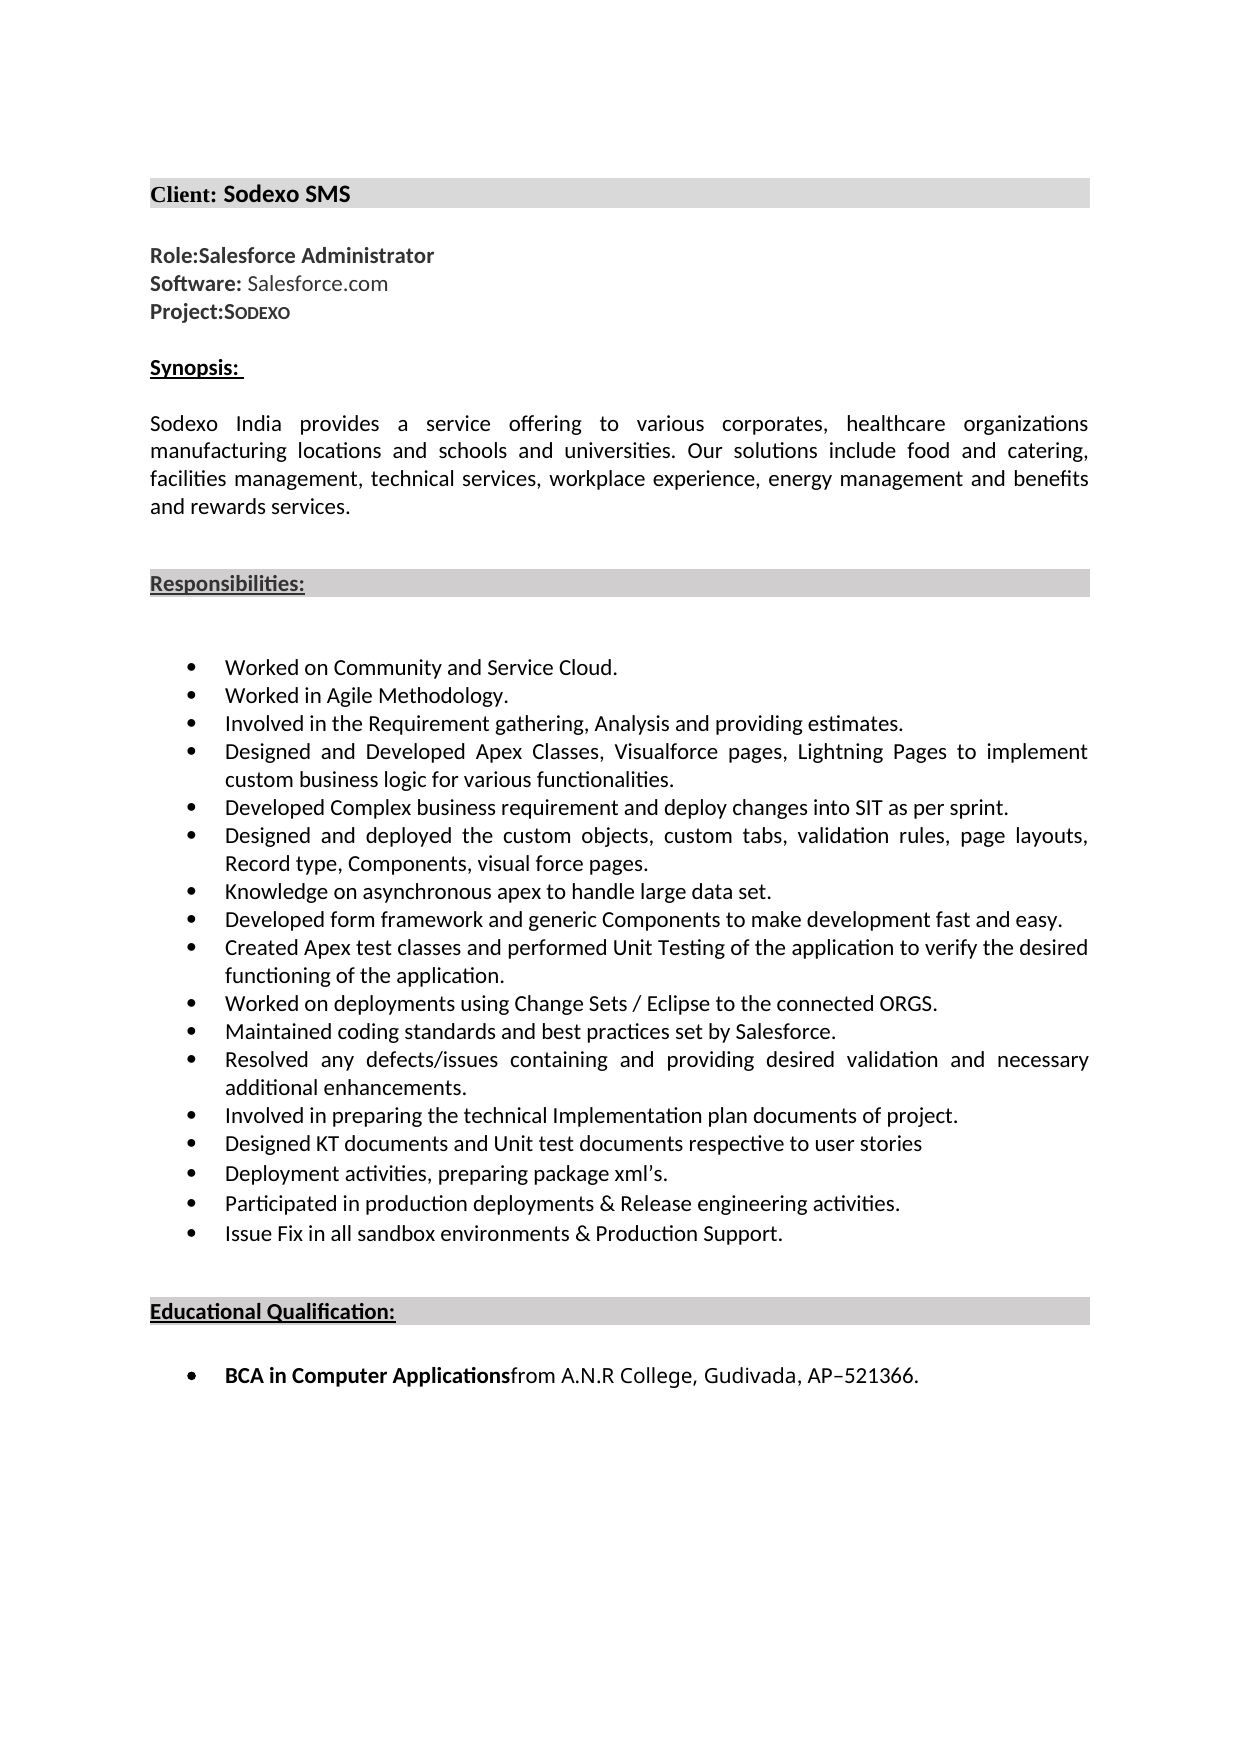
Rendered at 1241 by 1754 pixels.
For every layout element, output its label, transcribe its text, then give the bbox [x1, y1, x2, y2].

text Responsibilities: [150, 569, 1090, 597]
list Worked in Agile Methodology. [187, 681, 1090, 709]
text Software: Salesforce.com [150, 269, 1090, 297]
text Sodexo India provides a service offering to various corporates, healthcare organizations manufacturing locations and schools and universities. Our solutions include food and catering, facilities management, technical services, workplace experience, energy management and benefits and rewards services. [150, 409, 1090, 520]
list Knowledge on asynchronous apex to handle large data set. [187, 877, 1090, 905]
list Maintained coding standards and best practices set by Salesforce. [187, 1017, 1090, 1046]
list Developed Complex business requirement and deploy changes into SIT as per sprint. [187, 793, 1090, 821]
list Worked on deployments using Change Sets / Eclipse to the connected ORGS. [187, 989, 1090, 1017]
list Designed and deployed the custom objects, custom tabs, validation rules, page layouts, Record type, Components, visual force pages. [187, 821, 1090, 877]
text Synopsis: [150, 353, 1090, 381]
list Worked on Community and Service Cloud. [187, 653, 1090, 681]
list Resolved any defects/issues containing and providing desired validation and necessary additional enhancements. [187, 1046, 1090, 1102]
list Participated in production deployments & Release engineering activities. [187, 1189, 1090, 1217]
list Deployment activities, preparing package xml’s. [187, 1159, 1090, 1187]
list Designed KT documents and Unit test documents respective to user stories [187, 1129, 1090, 1158]
list Issue Fix in all sandbox environments & Production Support. [187, 1219, 1090, 1247]
list Involved in the Requirement gathering, Analysis and providing estimates. [187, 709, 1090, 737]
text Role:Salesforce Administrator [150, 241, 1090, 269]
list Created Apex test classes and performed Unit Testing of the application to verify the desired functioning of the application. [187, 933, 1090, 989]
text Client: Sodexo SMS [150, 178, 1090, 208]
list Involved in preparing the technical Implementation plan documents of project. [187, 1102, 1090, 1129]
list Developed form framework and generic Components to make development fast and easy. [187, 905, 1090, 933]
list BCA in Computer Applicationsfrom A.N.R College, Gudivada, AP–521366. [187, 1362, 1090, 1390]
list Designed and Developed Apex Classes, Visualforce pages, Lightning Pages to implement custom business logic for various functionalities. [187, 737, 1090, 793]
text Educational Qualification: [150, 1297, 1090, 1325]
text Project:Sodexo [150, 297, 1090, 325]
